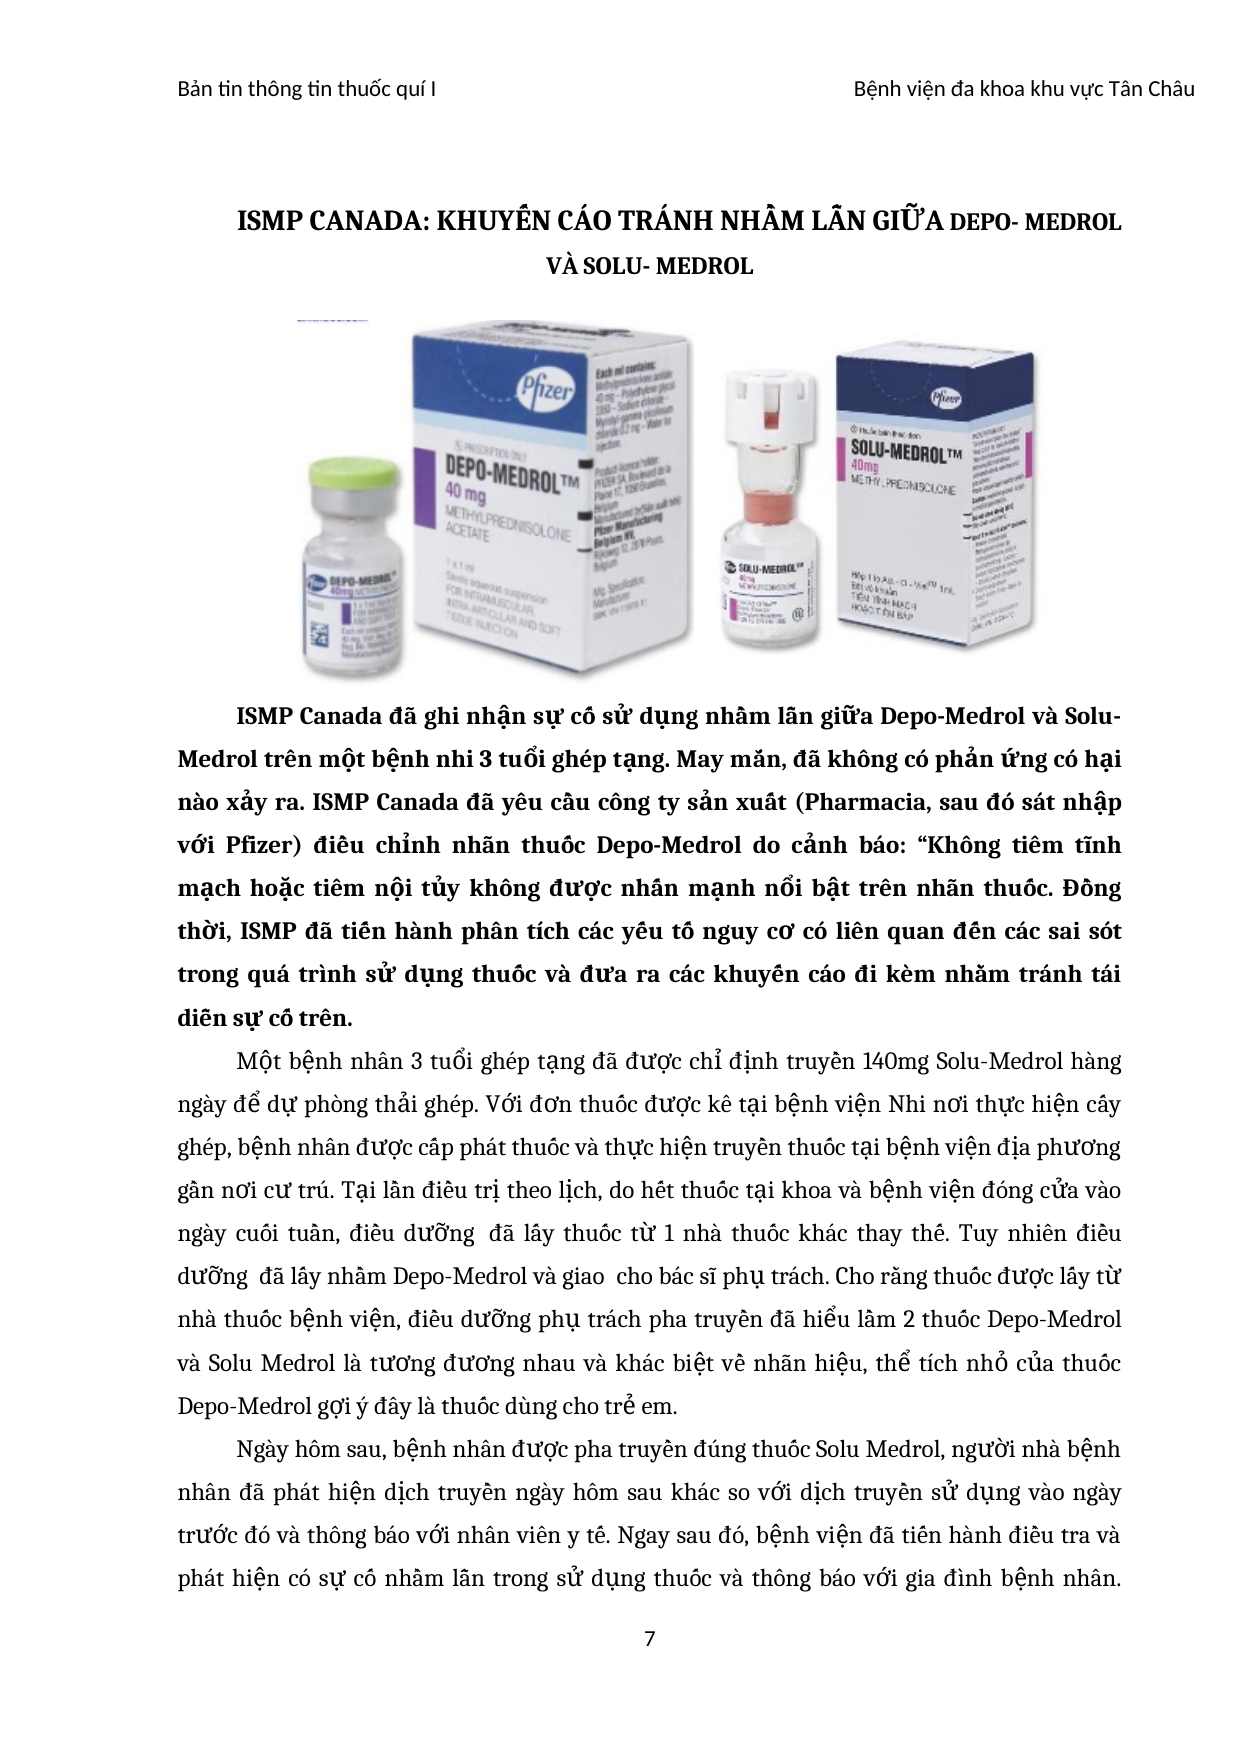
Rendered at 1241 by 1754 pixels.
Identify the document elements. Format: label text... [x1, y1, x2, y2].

text ISMP CANADA: KHUYẾN CÁO TRÁNH NHẦM LẪN GIỮA DEPO- MEDROL VÀ SOLU- MEDROL [177, 204, 1122, 281]
picture [297, 295, 1062, 688]
text ISMP Canada đã ghi nhận sự cố sử dụng nhầm lẫn giữa Depo-Medrol và Solu-Medrol trên một bệnh nhi 3 tuổi ghép tạng. May mắn, đã không có phản ứng có hại nào xảy ra. ISMP Canada đã yêu cầu công ty sản xuất (Pharmacia, sau đó sát nhập với Pfizer) điều chỉnh nhãn thuốc Depo-Medrol do cảnh báo: “Không tiêm tĩnh mạch hoặc tiêm nội tủy không được nhấn mạnh nổi bật trên nhãn thuốc. Đồng thời, ISMP đã tiến hành phân tích các yếu tố nguy cơ có liên quan đến các sai sót trong quá trình sử dụng thuốc và đưa ra các khuyến cáo đi kèm nhằm tránh tái diễn sự cố trên. [177, 702, 1122, 1032]
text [177, 1435, 1122, 1593]
text Một bệnh nhân 3 tuổi ghép tạng đã được chỉ định truyền 140mg Solu-Medrol hàng ngày để dự phòng thải ghép. Với đơn thuốc được kê tại bệnh viện Nhi nơi thực hiện cấy ghép, bệnh nhân được cấp phát thuốc và thực hiện truyền thuốc tại bệnh viện địa phương gần nơi cư trú. Tại lần điều trị theo lịch, do hết thuốc tại khoa và bệnh viện đóng cửa vào ngày cuối tuần, điều dưỡng đã lấy thuốc từ 1 nhà thuốc khác thay thế. Tuy nhiên điều dưỡng đã lấy nhầm Depo-Medrol và giao cho bác sĩ phụ trách. Cho rằng thuốc được lấy từ nhà thuốc bệnh viện, điều dưỡng phụ trách pha truyền đã hiểu lầm 2 thuốc Depo-Medrol và Solu Medrol là tương đương nhau và khác biệt về nhãn hiệu, thể tích nhỏ của thuốc Depo-Medrol gợi ý đây là thuốc dùng cho trẻ em. [177, 1047, 1122, 1420]
